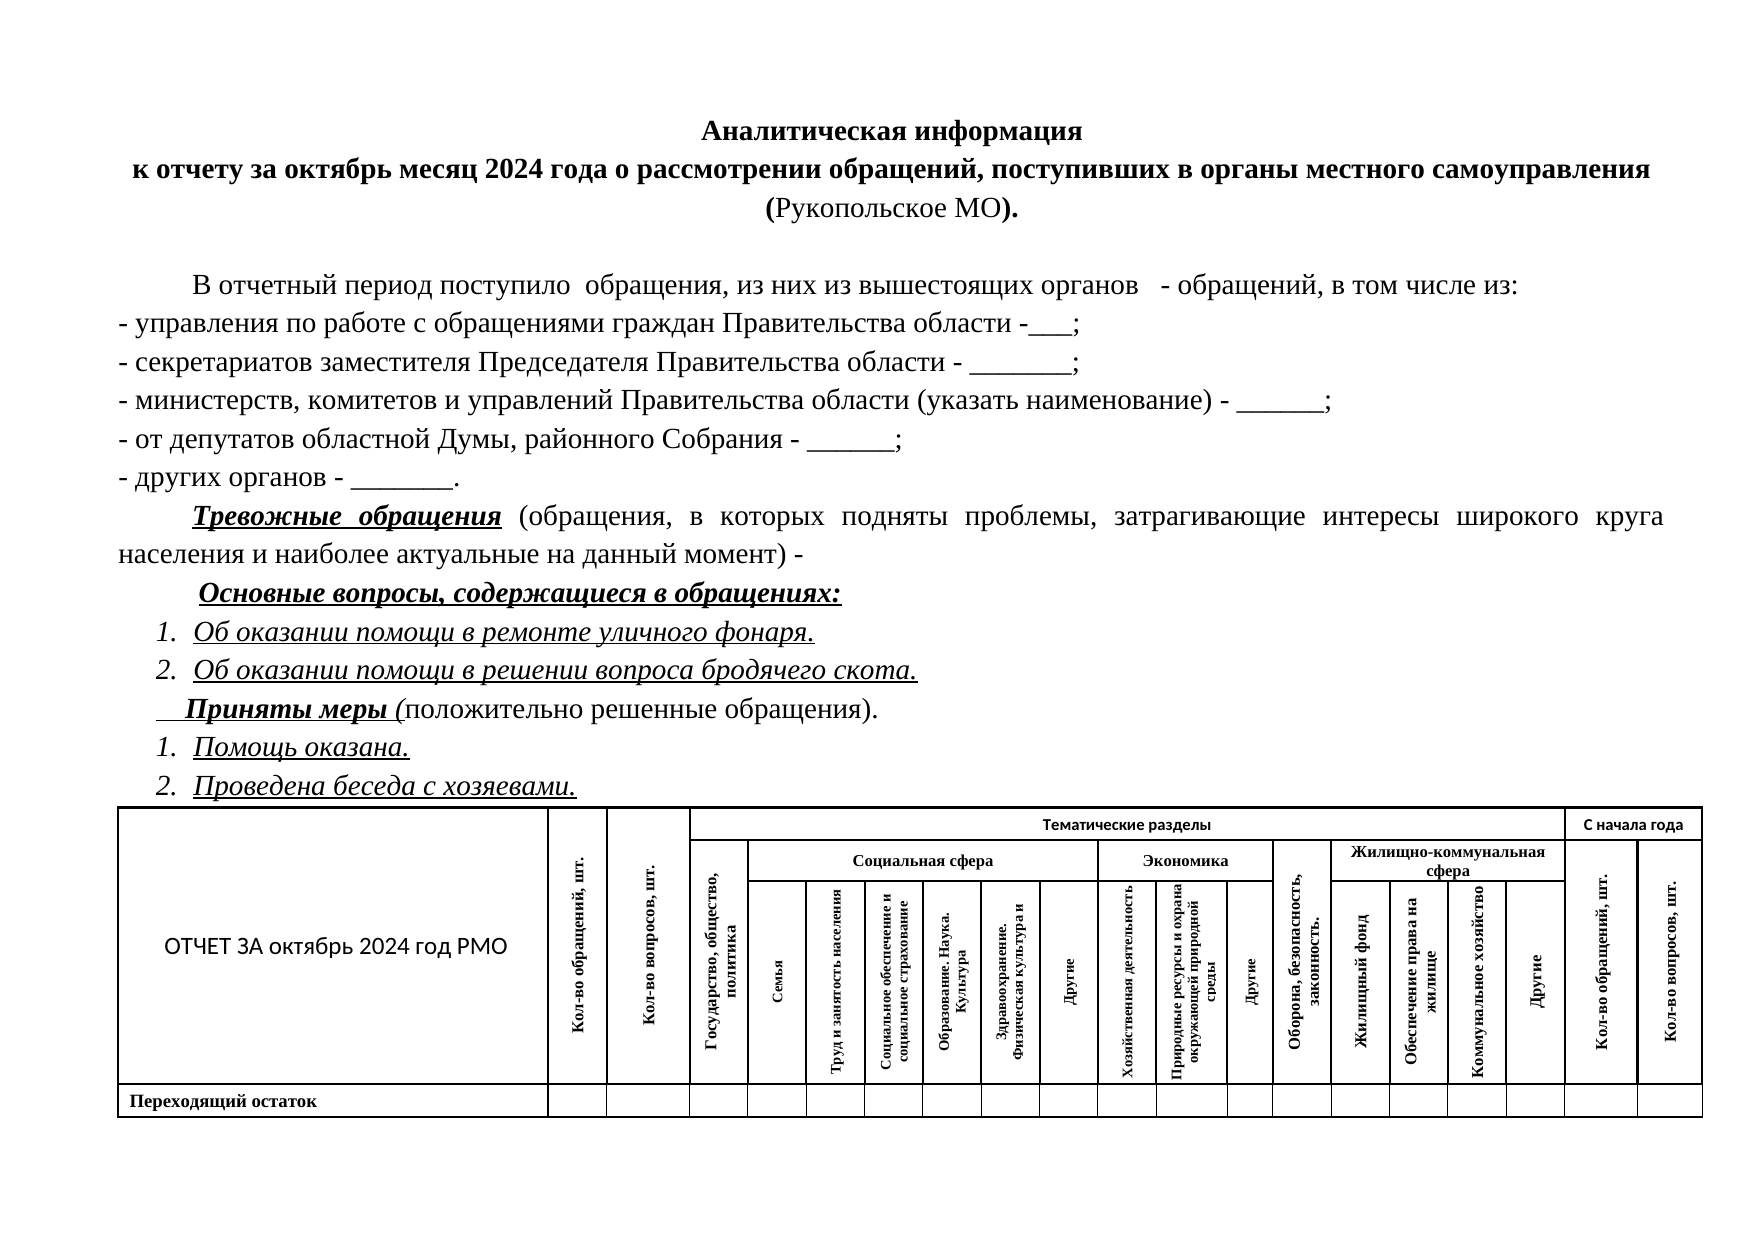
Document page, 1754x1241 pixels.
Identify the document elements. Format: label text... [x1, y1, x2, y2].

table_cell [1507, 1085, 1564, 1116]
list Помощь оказана. [156, 729, 1665, 763]
table_header Кол-во вопросов, шт. [608, 809, 689, 1083]
table_cell [1273, 1085, 1331, 1116]
table_cell [1098, 1085, 1156, 1116]
table_cell Хозяйственная деятельность [1099, 882, 1155, 1083]
table_cell Труд и занятость населения [807, 882, 864, 1083]
list Об оказании помощи в решении вопроса бродячего скота. [156, 652, 1665, 686]
table_header Кол-во обращений, шт. [549, 809, 606, 1083]
table_header С начала года [1566, 809, 1701, 839]
table_cell Коммунальное хозяйство [1449, 882, 1505, 1083]
table_cell Государство, общество, политика [691, 841, 747, 1083]
table_cell [982, 1085, 1039, 1116]
text к отчету за октябрь месяц 2024 года о рассмотрении обращений, поступивших в органы местного самоуправления (Рукопольское МО). [118, 151, 1665, 223]
table_cell Другие [1507, 882, 1564, 1083]
table_cell Экономика [1099, 841, 1272, 880]
text - управления по работе с обращениями граждан Правительства области -___; [118, 305, 1665, 339]
table_cell [690, 1085, 747, 1116]
table_cell [1332, 1085, 1389, 1116]
text - других органов - _______. [118, 459, 1665, 493]
table_cell Здравоохранение. Физическая культура и спорт. [982, 882, 1039, 1083]
table_cell [748, 1085, 806, 1116]
table_cell [1157, 1085, 1227, 1116]
table_cell Социальная сфера [749, 841, 1097, 880]
table_cell [1390, 1085, 1447, 1116]
list Проведена беседа с хозяевами. [156, 768, 1665, 801]
table_cell Жилищно-коммунальная сфера [1332, 841, 1564, 880]
table_cell [923, 1085, 981, 1116]
table_cell [1638, 1085, 1702, 1116]
text В отчетный период поступило обращения, из них из вышестоящих органов - обращений, в том числе из: [118, 267, 1665, 300]
table_cell [807, 1085, 864, 1116]
table_cell Обеспечение права на жилище [1391, 882, 1447, 1083]
table_header Тематические разделы [691, 809, 1564, 839]
text Аналитическая информация [118, 113, 1665, 146]
list Об оказании помощи в ремонте уличного фонаря. [156, 614, 1665, 647]
text - министерств, комитетов и управлений Правительства области (указать наименование) - ______; [118, 382, 1665, 416]
table_cell Переходящий остаток [119, 1085, 547, 1116]
table_cell [865, 1085, 922, 1116]
table_cell Семья [749, 882, 805, 1083]
table_header ОТЧЕТ ЗА октябрь 2024 год РМО [119, 809, 547, 1083]
table_cell [549, 1085, 606, 1116]
text - от депутатов областной Думы, районного Собрания - ______; [118, 421, 1665, 454]
table_cell Образование. Наука. Культура [924, 882, 980, 1083]
table_cell [1228, 1085, 1272, 1116]
table_cell Природные ресурсы и охрана окружающей природной среды [1157, 882, 1226, 1083]
table_cell Кол-во обращений, шт. [1566, 841, 1636, 1083]
table_cell [1565, 1085, 1637, 1116]
table_cell Жилищный фонд [1332, 882, 1389, 1083]
text - секретариатов заместителя Председателя Правительства области - _______; [118, 344, 1665, 377]
text Приняты меры (положительно решенные обращения). [118, 691, 1665, 724]
text Тревожные обращения (обращения, в которых подняты проблемы, затрагивающие интересы широкого круга населения и наиболее актуальные на данный момент) - [118, 498, 1665, 570]
table_cell Кол-во вопросов, шт. [1639, 841, 1701, 1083]
table_cell Оборона, безопасность, законность. [1274, 841, 1330, 1083]
table_cell [1448, 1085, 1506, 1116]
text Основные вопросы, содержащиеся в обращениях: [118, 575, 1665, 609]
table_cell Социальное обеспечение и социальное страхование [866, 882, 922, 1083]
table_cell Другие [1041, 882, 1097, 1083]
table_cell Другие [1228, 882, 1272, 1083]
table_cell [1040, 1085, 1097, 1116]
table_cell [607, 1085, 689, 1116]
